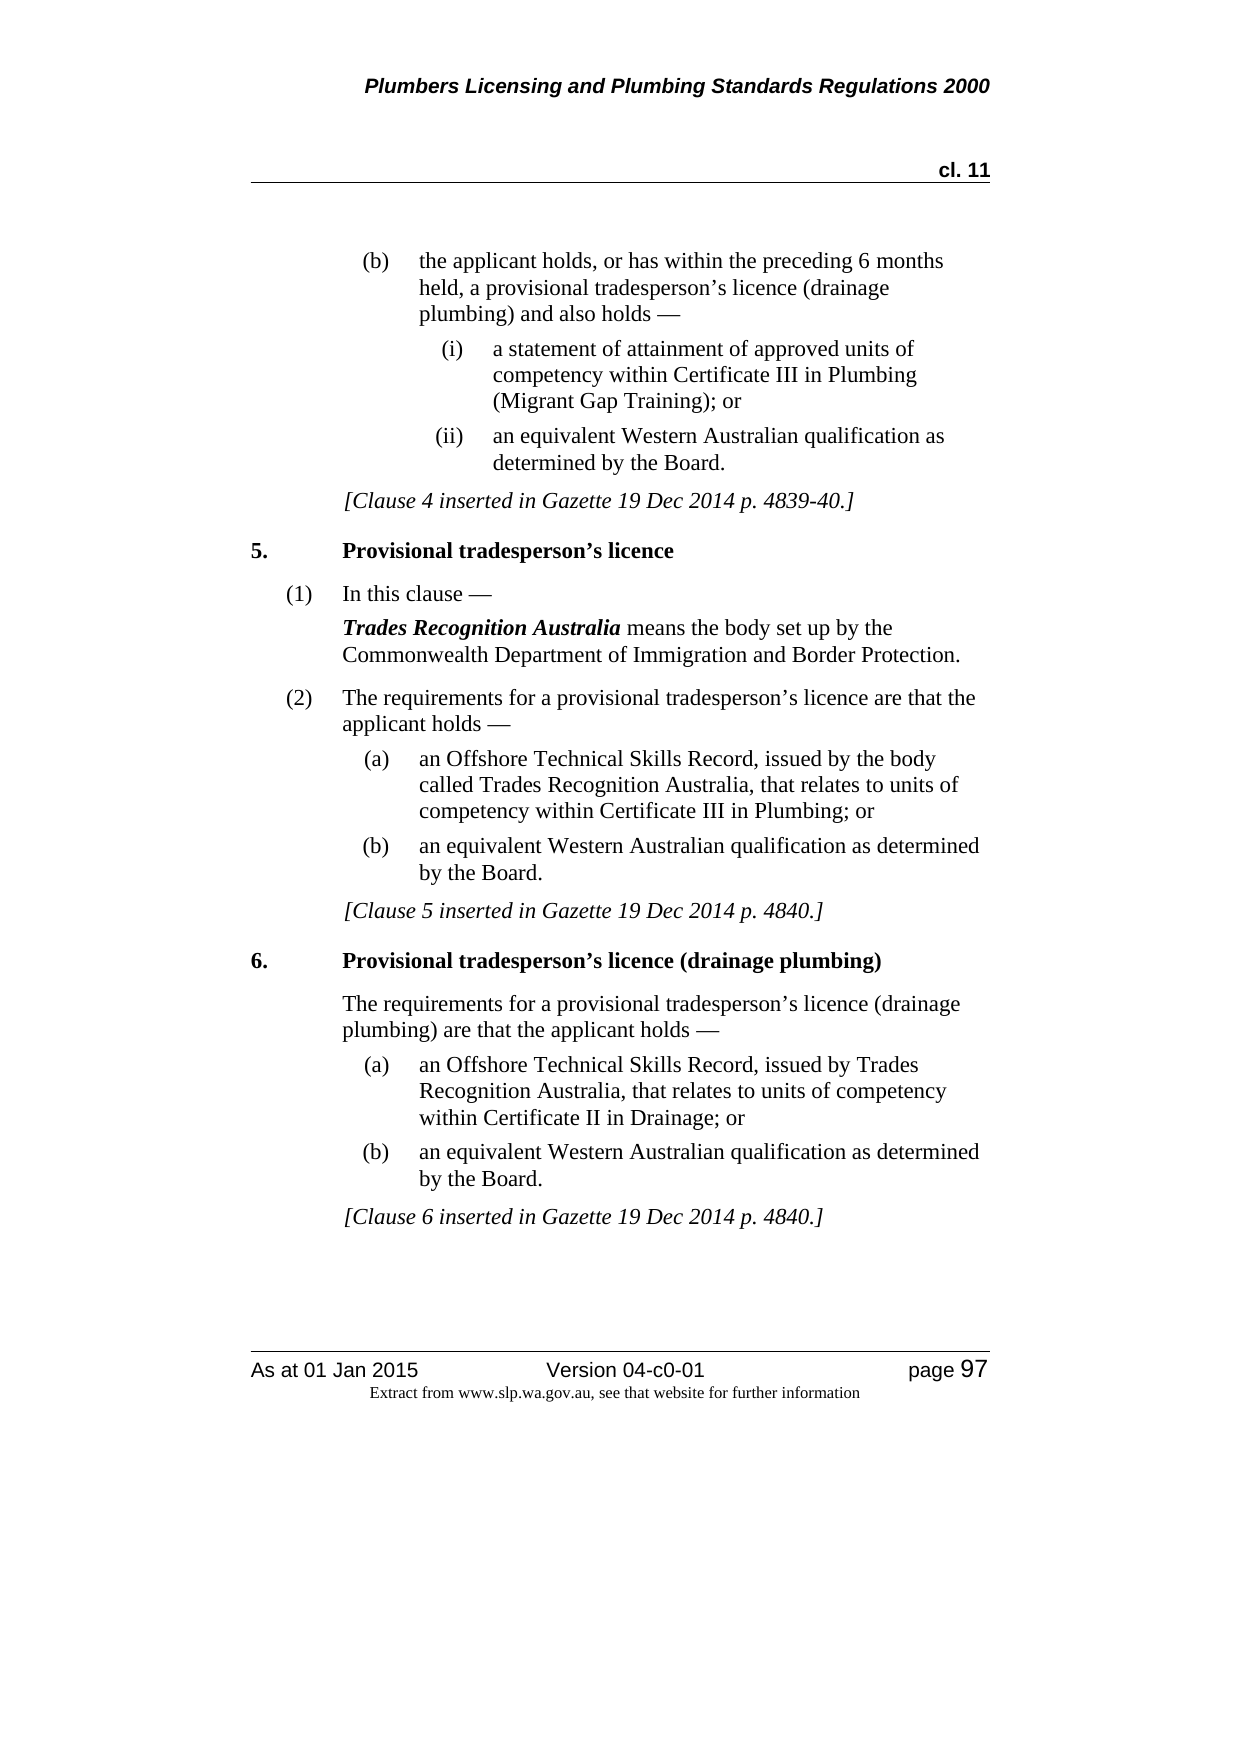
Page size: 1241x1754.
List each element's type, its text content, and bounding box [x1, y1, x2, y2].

text [Clause 6 inserted in Gazette 19 Dec 2014 p. 4840.] [251, 1203, 990, 1230]
text (a) an Offshore Technical Skills Record, issued by Trades Recognition Australia, that relates to units of competency within Certificate II in Drainage; or [251, 1051, 990, 1130]
subtitle 6. Provisional tradesperson’s licence (drainage plumbing) [251, 947, 990, 973]
text (b) an equivalent Western Australian qualification as determined by the Board. [251, 832, 990, 885]
text (2) The requirements for a provisional tradesperson’s licence are that the applicant holds — [251, 684, 990, 737]
text [Clause 4 inserted in Gazette 19 Dec 2014 p. 4839-40.] [251, 487, 990, 514]
text Trades Recognition Australia means the body set up by the Commonwealth Department of Immigration and Border Protection. [251, 614, 990, 667]
text (a) an Offshore Technical Skills Record, issued by the body called Trades Recognition Australia, that relates to units of competency within Certificate III in Plumbing; or [251, 745, 990, 824]
text [Clause 5 inserted in Gazette 19 Dec 2014 p. 4840.] [251, 897, 990, 924]
text (b) the applicant holds, or has within the preceding 6 months held, a provisional tradesperson’s licence (drainage plumbing) and also holds — [251, 247, 990, 327]
text The requirements for a provisional tradesperson’s licence (drainage plumbing) are that the applicant holds — [251, 990, 990, 1042]
subtitle 5. Provisional tradesperson’s licence [251, 537, 990, 563]
text (i) a statement of attainment of approved units of competency within Certificate III in Plumbing (Migrant Gap Training); or [251, 335, 990, 414]
text (ii) an equivalent Western Australian qualification as determined by the Board. [251, 422, 990, 475]
text (1) In this clause — [251, 580, 990, 606]
text (b) an equivalent Western Australian qualification as determined by the Board. [251, 1138, 990, 1191]
